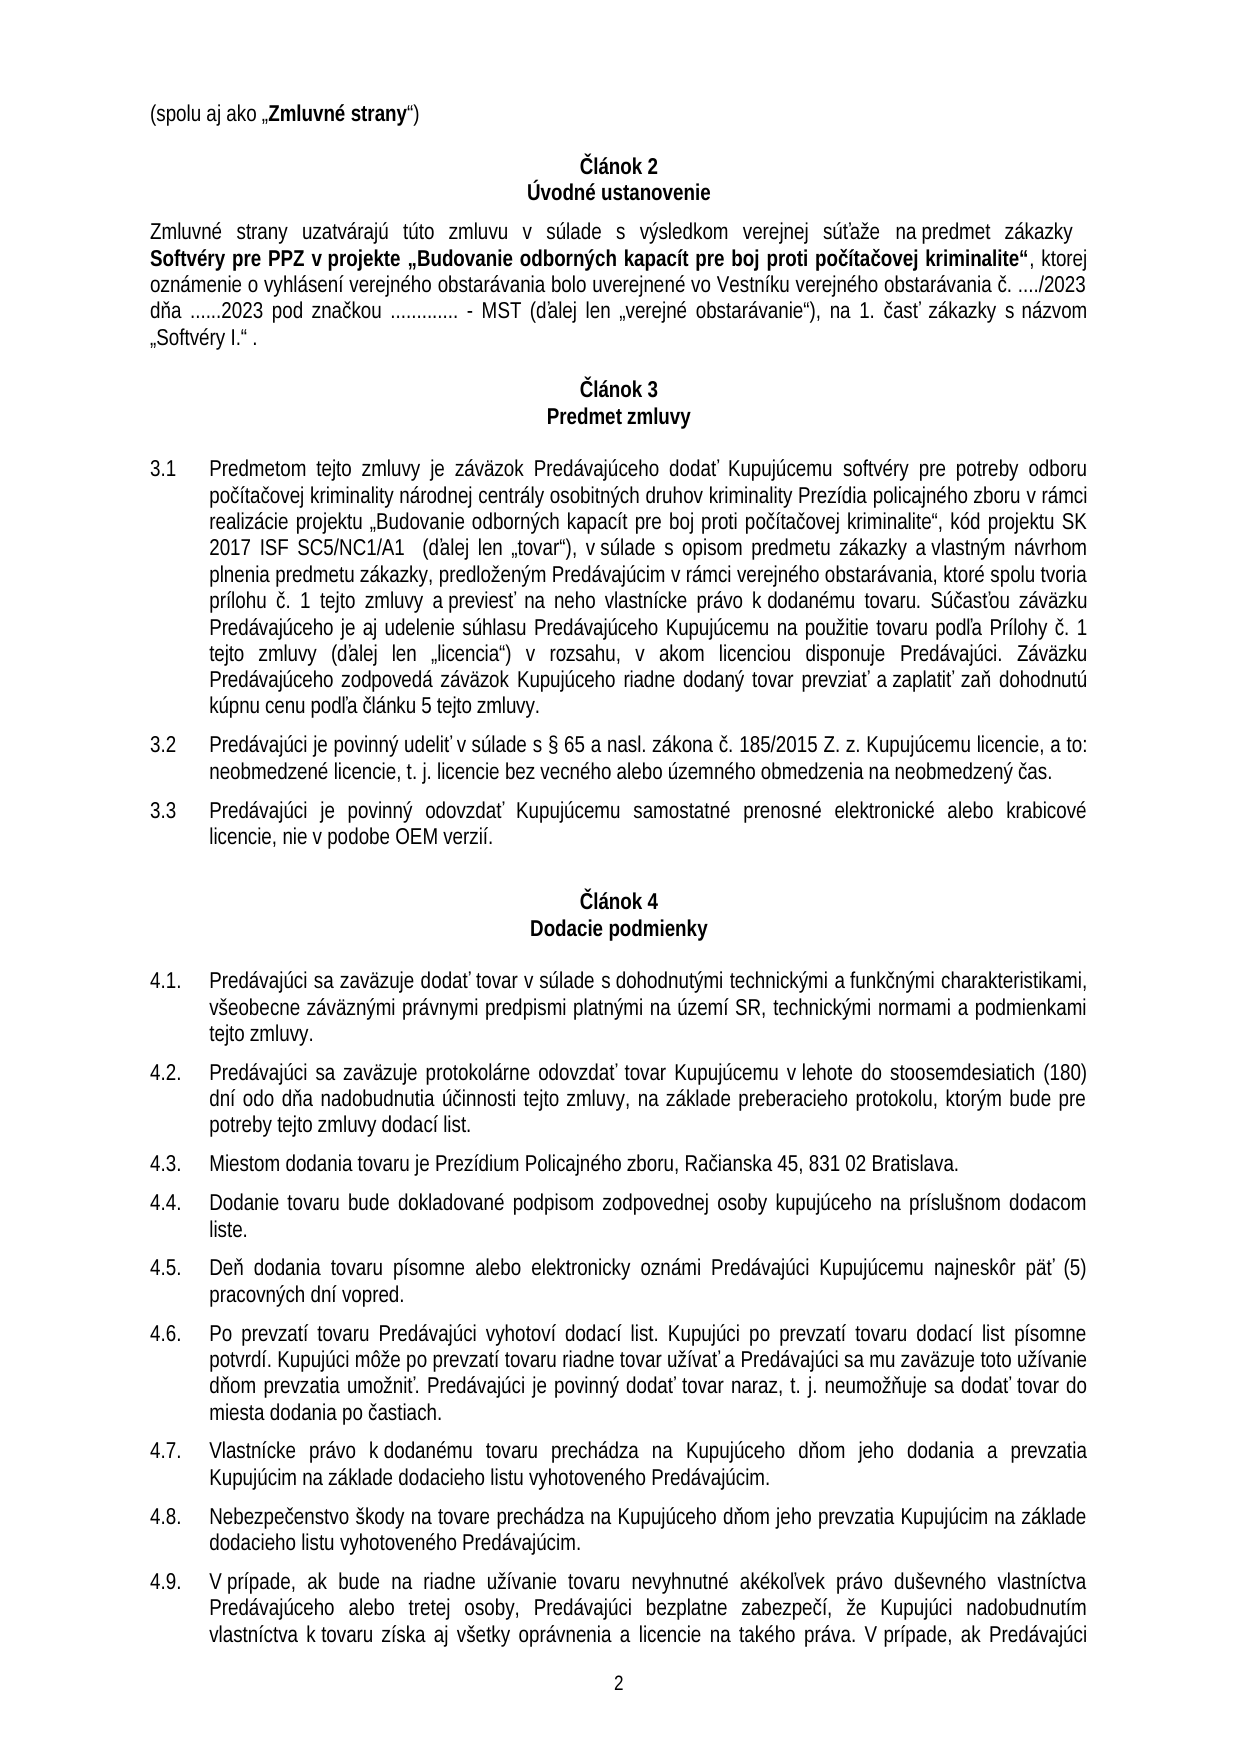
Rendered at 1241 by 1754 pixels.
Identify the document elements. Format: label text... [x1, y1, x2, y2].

text Dodacie podmienky [150, 914, 1087, 941]
list Predávajúci sa zaväzuje protokolárne odovzdať tovar Kupujúcemu v lehote do stoosemdesiatich (180) dní odo dňa nadobudnutia účinnosti tejto zmluvy, na základe preberacieho protokolu, ktorým bude pre potreby tejto zmluvy dodací list. [150, 1059, 1087, 1138]
text 3.3 Predávajúci je povinný odovzdať Kupujúcemu samostatné prenosné elektronické alebo krabicové licencie, nie v podobe OEM verzií. [150, 797, 1087, 849]
text Úvodné ustanovenie [150, 179, 1087, 206]
text Zmluvné strany uzatvárajú túto zmluvu v súlade s výsledkom verejnej súťaže na predmet zákazky Softvéry pre PPZ v projekte „Budovanie odborných kapacít pre boj proti počítačovej kriminalite“, ktorej oznámenie o vyhlásení verejného obstarávania bolo uverejnené vo Vestníku verejného obstarávania č. ..../2023 dňa ......2023 pod značkou ............. - MST (ďalej len „verejné obstarávanie“), na 1. časť zákazky s názvom „Softvéry I.“ . [150, 218, 1087, 350]
list Deň dodania tovaru písomne alebo elektronicky oznámi Predávajúci Kupujúcemu najneskôr päť (5) pracovných dní vopred. [150, 1254, 1087, 1307]
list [150, 1568, 1087, 1647]
list Predávajúci sa zaväzuje dodať tovar v súlade s dohodnutými technickými a funkčnými charakteristikami, všeobecne záväznými právnymi predpismi platnými na území SR, technickými normami a podmienkami tejto zmluvy. [150, 967, 1087, 1046]
text Článok 3 [150, 376, 1087, 403]
list Nebezpečenstvo škody na tovare prechádza na Kupujúceho dňom jeho prevzatia Kupujúcim na základe dodacieho listu vyhotoveného Predávajúcim. [150, 1503, 1087, 1555]
text 3.1 Predmetom tejto zmluvy je záväzok Predávajúceho dodať Kupujúcemu softvéry pre potreby odboru počítačovej kriminality národnej centrály osobitných druhov kriminality Prezídia policajného zboru v rámci realizácie projektu „Budovanie odborných kapacít pre boj proti počítačovej kriminalite“, kód projektu SK 2017 ISF SC5/NC1/A1 (ďalej len „tovar“), v súlade s opisom predmetu zákazky a vlastným návrhom plnenia predmetu zákazky, predloženým Predávajúcim v rámci verejného obstarávania, ktoré spolu tvoria prílohu č. 1 tejto zmluvy a previesť na neho vlastnícke právo k dodanému tovaru. Súčasťou záväzku Predávajúceho je aj udelenie súhlasu Predávajúceho Kupujúcemu na použitie tovaru podľa Prílohy č. 1 tejto zmluvy (ďalej len „licencia“) v rozsahu, v akom licenciou disponuje Predávajúci. Záväzku Predávajúceho zodpovedá záväzok Kupujúceho riadne dodaný tovar prevziať a zaplatiť zaň dohodnutú kúpnu cenu podľa článku 5 tejto zmluvy. [150, 455, 1087, 719]
text (spolu aj ako „Zmluvné strany“) [150, 100, 1087, 127]
text Predmet zmluvy [150, 403, 1087, 429]
list Po prevzatí tovaru Predávajúci vyhotoví dodací list. Kupujúci po prevzatí tovaru dodací list písomne potvrdí. Kupujúci môže po prevzatí tovaru riadne tovar užívať a Predávajúci sa mu zaväzuje toto užívanie dňom prevzatia umožniť. Predávajúci je povinný dodať tovar naraz, t. j. neumožňuje sa dodať tovar do miesta dodania po častiach. [150, 1319, 1087, 1425]
text Článok 4 [150, 888, 1087, 914]
list Vlastnícke právo k dodanému tovaru prechádza na Kupujúceho dňom jeho dodania a prevzatia Kupujúcim na základe dodacieho listu vyhotoveného Predávajúcim. [150, 1437, 1087, 1490]
list Miestom dodania tovaru je Prezídium Policajného zboru, Račianska 45, 831 02 Bratislava. [150, 1150, 1087, 1177]
list Dodanie tovaru bude dokladované podpisom zodpovednej osoby kupujúceho na príslušnom dodacom liste. [150, 1189, 1087, 1242]
text 3.2 Predávajúci je povinný udeliť v súlade s § 65 a nasl. zákona č. 185/2015 Z. z. Kupujúcemu licencie, a to: neobmedzené licencie, t. j. licencie bez vecného alebo územného obmedzenia na neobmedzený čas. [150, 731, 1087, 784]
text Článok 2 [150, 153, 1087, 179]
